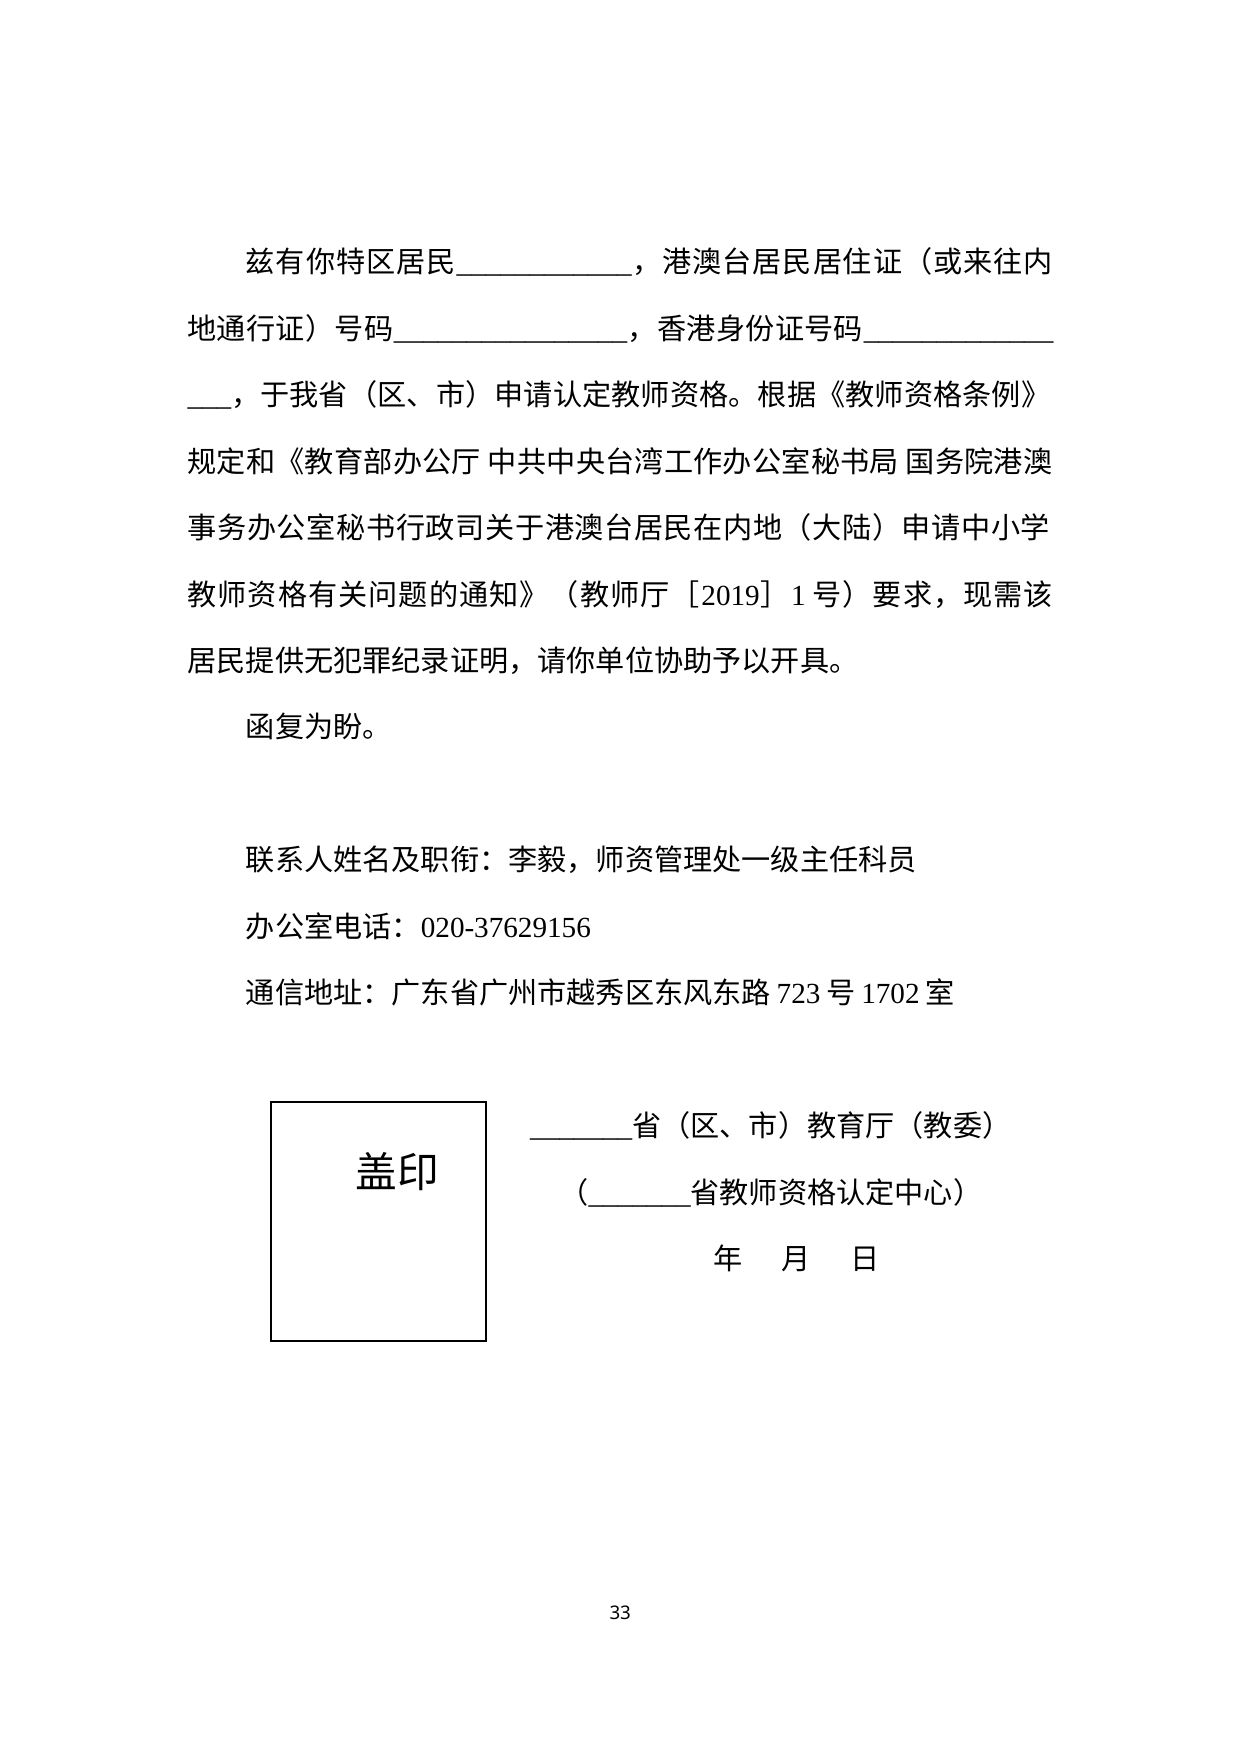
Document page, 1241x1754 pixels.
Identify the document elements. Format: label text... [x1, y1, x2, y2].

text 办公室电话：020-37629156 [187, 891, 1053, 958]
text 函复为盼。 [187, 692, 1053, 758]
table_header _______省（区、市）教育厅（教委） （_______省教师资格认定中心） 年 月 日 [501, 1091, 1040, 1357]
text 通信地址：广东省广州市越秀区东风东路723号1702室 [187, 958, 1053, 1024]
text 联系人姓名及职衔：李毅，师资管理处一级主任科员 [187, 825, 1053, 891]
text 兹有你特区居民____________，港澳台居民居住证（或来往内地通行证）号码________________，香港身份证号码________________，于我省（区、市）申请认定教师资格。根据《教师资格条例》规定和《教育部办公厅 中共中央台湾工作办公室秘书局 国务院港澳事务办公室秘书行政司关于港澳台居民在内地（大陆）申请中小学教师资格有关问题的通知》（教师厅［2019］1号）要求，现需该居民提供无犯罪纪录证明，请你单位协助予以开具。 [187, 227, 1053, 692]
table_header [176, 1091, 501, 1357]
